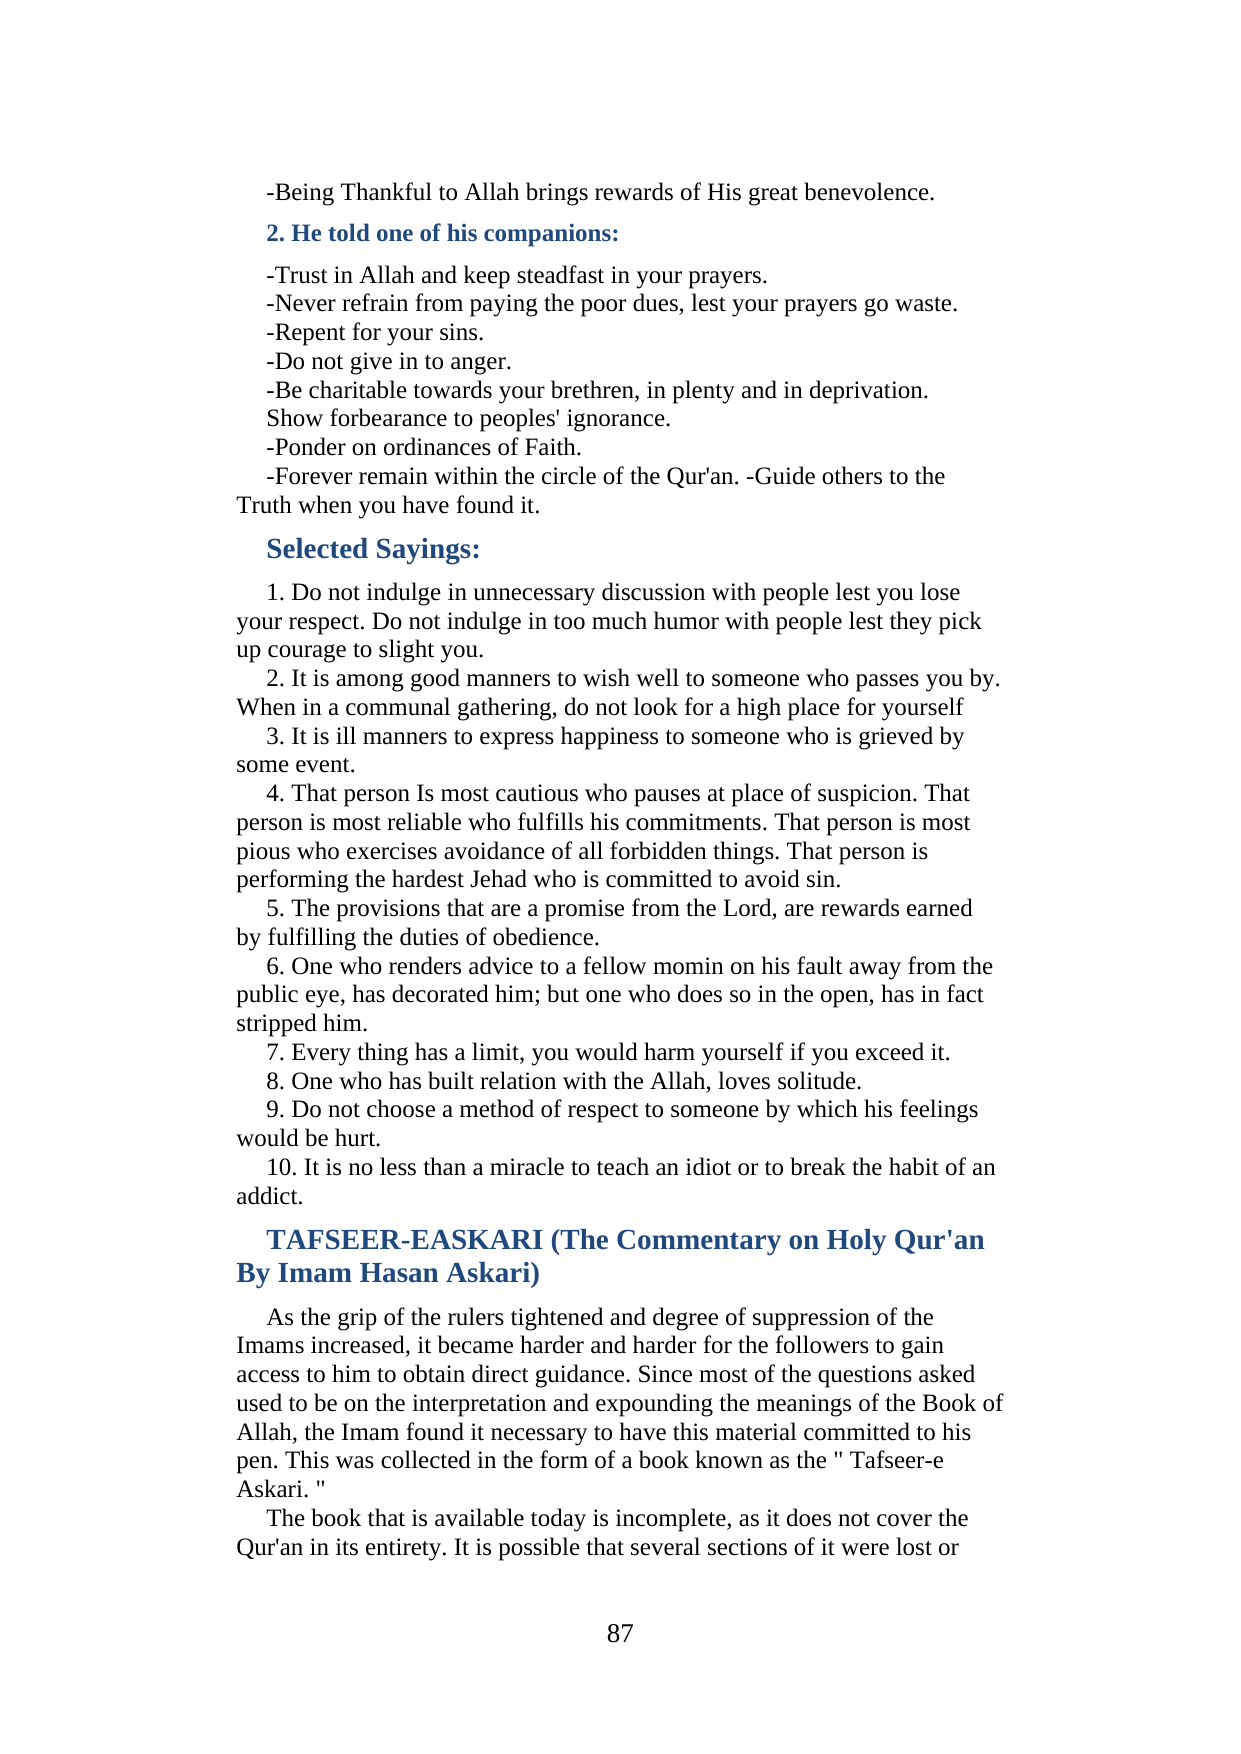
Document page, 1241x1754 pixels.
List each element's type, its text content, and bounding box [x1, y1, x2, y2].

text 10. It is no less than a miracle to teach an idiot or to break the habit of an addict. [236, 1152, 1004, 1209]
text -Repent for your sins. [236, 317, 1004, 346]
subtitle 2. He told one of his companions: [236, 218, 1004, 247]
text 3. It is ill manners to express happiness to someone who is grieved by some event. [236, 721, 1004, 778]
text -Being Thankful to Allah brings rewards of His great benevolence. [236, 177, 1004, 206]
text -Do not give in to anger. [236, 346, 1004, 375]
text 1. Do not indulge in unnecessary discussion with people lest you lose your respect. Do not indulge in too much humor with people lest they pick up courage to slight you. [236, 577, 1004, 663]
subtitle Selected Sayings: [236, 531, 1004, 564]
text 7. Every thing has a limit, you would harm yourself if you exceed it. [236, 1037, 1004, 1066]
text -Trust in Allah and keep steadfast in your prayers. [236, 260, 1004, 288]
text -Be charitable towards your brethren, in plenty and in deprivation. [236, 375, 1004, 403]
text 2. It is among good manners to wish well to someone who passes you by. When in a communal gathering, do not look for a high place for yourself [236, 663, 1004, 721]
text As the grip of the rulers tightened and degree of suppression of the Imams increased, it became harder and harder for the followers to gain access to him to obtain direct guidance. Since most of the questions asked used to be on the interpretation and expounding the meanings of the Book of Allah, the Imam found it necessary to have this material committed to his pen. This was collected in the form of a book known as the " Tafseer-e Askari. " [236, 1302, 1004, 1503]
text -Forever remain within the circle of the Qur'an. -Guide others to the Truth when you have found it. [236, 461, 1004, 518]
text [236, 1503, 1004, 1560]
text -Ponder on ordinances of Faith. [236, 432, 1004, 461]
text 4. That person Is most cautious who pauses at place of suspicion. That person is most reliable who fulfills his commitments. That person is most pious who exercises avoidance of all forbidden things. That person is performing the hardest Jehad who is committed to avoid sin. [236, 778, 1004, 893]
text 6. One who renders advice to a fellow momin on his fault away from the public eye, has decorated him; but one who does so in the open, has in fact stripped him. [236, 951, 1004, 1037]
text 8. One who has built relation with the Allah, loves solitude. [236, 1066, 1004, 1094]
text -Never refrain from paying the poor dues, lest your prayers go waste. [236, 288, 1004, 317]
text 9. Do not choose a method of respect to someone by which his feelings would be hurt. [236, 1094, 1004, 1152]
subtitle TAFSEER-EASKARI (The Commentary on Holy Qur'an By Imam Hasan Askari) [236, 1222, 1004, 1289]
text Show forbearance to peoples' ignorance. [236, 403, 1004, 432]
text 5. The provisions that are a promise from the Lord, are rewards earned by fulfilling the duties of obedience. [236, 893, 1004, 951]
